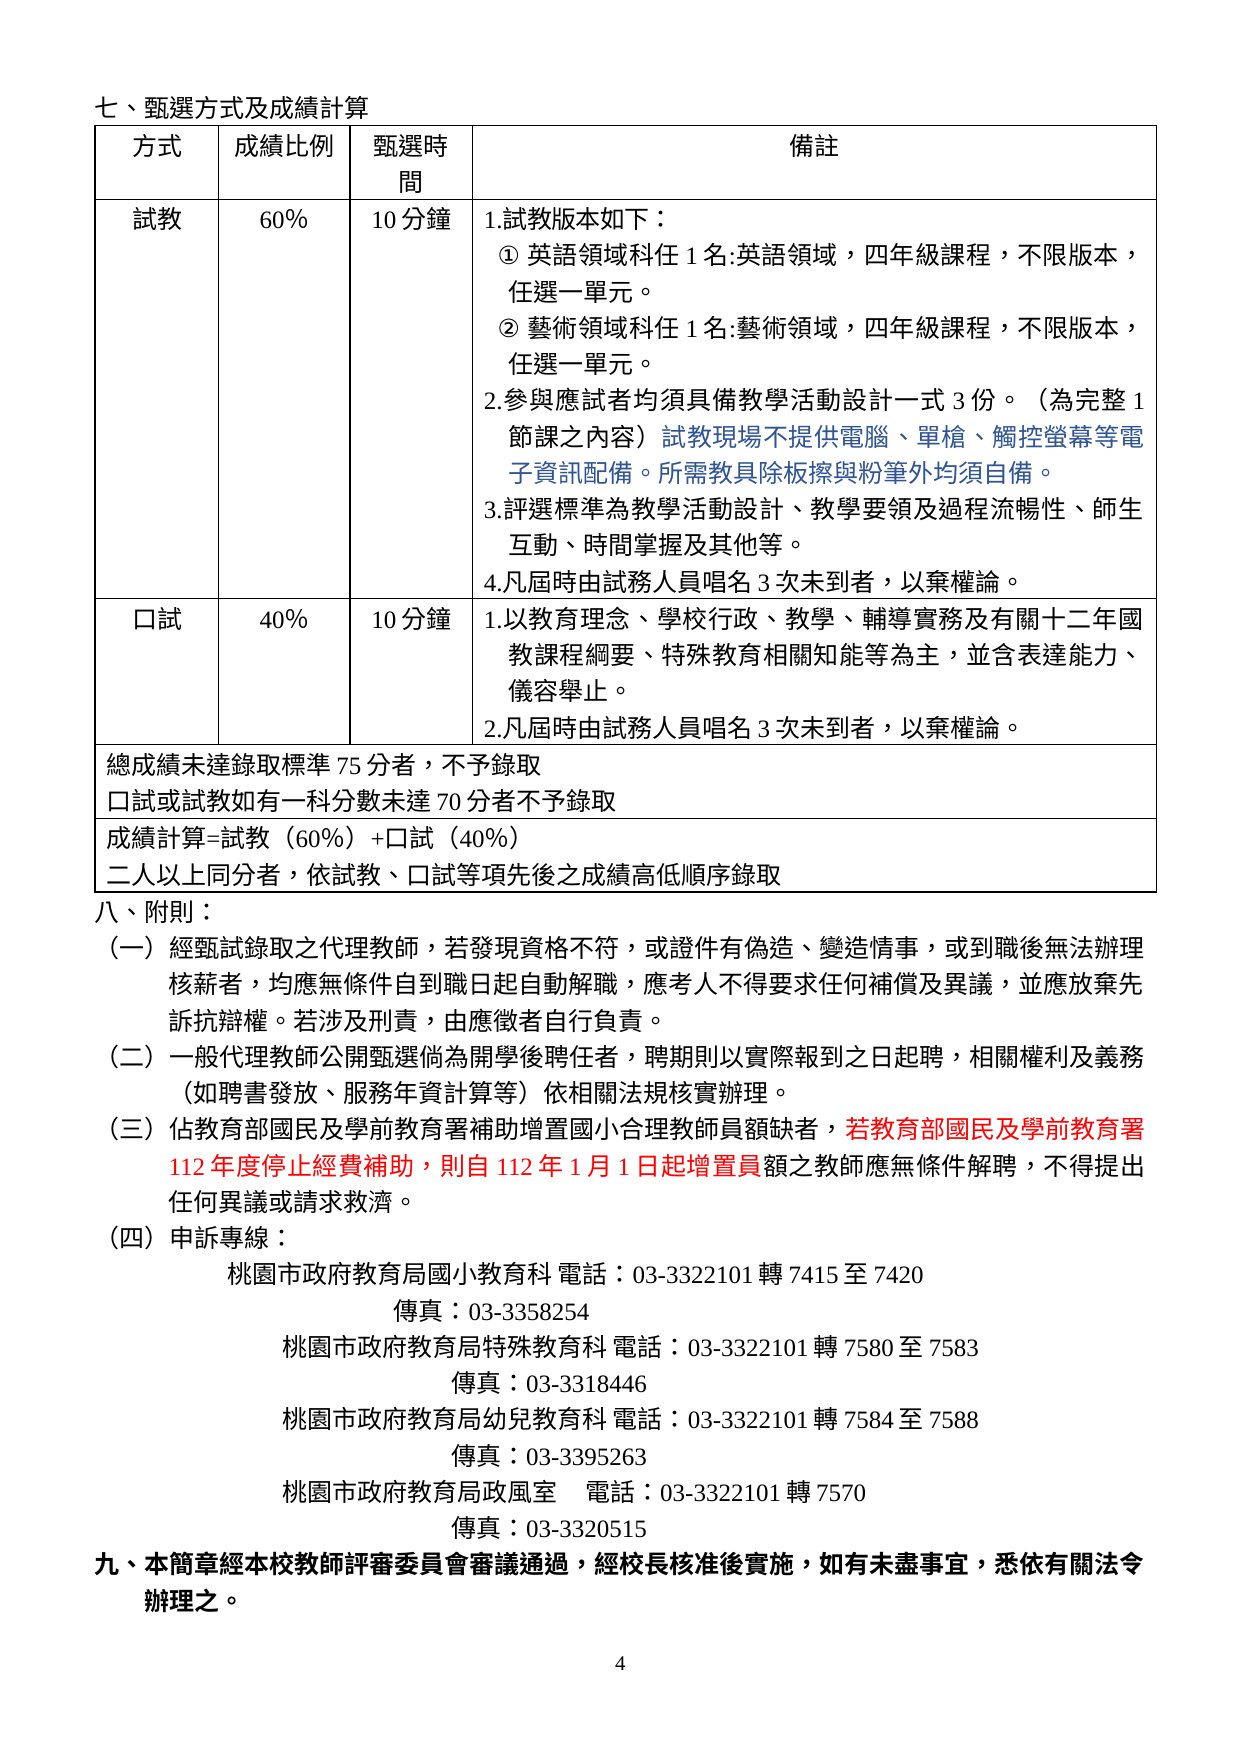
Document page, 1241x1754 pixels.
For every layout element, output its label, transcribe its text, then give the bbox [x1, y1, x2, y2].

table_cell 1.以教育理念、學校行政、教學、輔導實務及有關十二年國教課程綱要、特殊教育相關知能等為主，並含表達能力、儀容舉止。 2.凡屆時由試務人員唱名3次未到者，以棄權論。 [473, 599, 1156, 744]
table_header 備註 [473, 126, 1156, 198]
list 經甄試錄取之代理教師，若發現資格不符，或證件有偽造、變造情事，或到職後無法辦理核薪者，均應無條件自到職日起自動解職，應考人不得要求任何補償及異議，並應放棄先訴抗辯權。若涉及刑責，由應徵者自行負責。 [94, 929, 1146, 1037]
text 傳真：03-3395263 [169, 1436, 1146, 1472]
table_cell 40％ [219, 599, 349, 744]
table_cell 試教 [96, 200, 218, 598]
text 傳真：03-3358254 [168, 1291, 1146, 1327]
text 七、甄選方式及成績計算 [94, 89, 1146, 125]
text 桃園市政府教育局幼兒教育科 電話：03-3322101轉7584至7588 [169, 1400, 1146, 1436]
text 桃園市政府教育局特殊教育科 電話：03-3322101轉7580至7583 [282, 1327, 1146, 1364]
table_cell 成績計算=試教（60％）+口試（40％） 二人以上同分者，依試教、口試等項先後之成績高低順序錄取 [96, 819, 1156, 891]
text 傳真：03-3318446 [282, 1364, 1146, 1400]
text 桃園市政府教育局國小教育科 電話：03-3322101轉7415至7420 [168, 1255, 1146, 1291]
table_cell 10分鐘 [351, 599, 472, 744]
text 傳真：03-3320515 [169, 1509, 1146, 1545]
list 佔教育部國民及學前教育署補助增置國小合理教師員額缺者，若教育部國民及學前教育署112年度停止經費補助，則自112年1月1日起增置員額之教師應無條件解聘，不得提出任何異議或請求救濟。 [94, 1110, 1146, 1219]
table_cell 1.試教版本如下： ① 英語領域科任1名:英語領域，四年級課程，不限版本，任選一單元。 ② 藝術領域科任1名:藝術領域，四年級課程，不限版本，任選一單元。 2.參與應試者均須具備教學活動設計一式3份。（為完整1節課之內容）試教現場不提供電腦、單槍、觸控螢幕等電子資訊配備。所需教具除板擦與粉筆外均須自備。 3.評選標準為教學活動設計、教學要領及過程流暢性、師生互動、時間掌握及其他等。 4.凡屆時由試務人員唱名3次未到者，以棄權論。 [473, 200, 1156, 598]
table_cell 口試 [96, 599, 218, 744]
text 桃園市政府教育局政風室 電話：03-3322101轉7570 [169, 1472, 1146, 1509]
table_header 方式 [96, 126, 218, 198]
list 申訴專線： [94, 1219, 1146, 1255]
table_cell 總成績未達錄取標準75分者，不予錄取 口試或試教如有一科分數未達70分者不予錄取 [96, 745, 1156, 818]
list 一般代理教師公開甄選倘為開學後聘任者，聘期則以實際報到之日起聘，相關權利及義務（如聘書發放、服務年資計算等）依相關法規核實辦理。 [94, 1037, 1146, 1110]
table_header 甄選時間 [351, 126, 472, 198]
table_cell 10分鐘 [351, 200, 472, 598]
text 九、本簡章經本校教師評審委員會審議通過，經校長核准後實施，如有未盡事宜，悉依有關法令辦理之。 [94, 1545, 1146, 1617]
table_cell 60％ [219, 200, 349, 598]
text 八、附則： [94, 893, 1146, 929]
table_header 成績比例 [219, 126, 349, 198]
